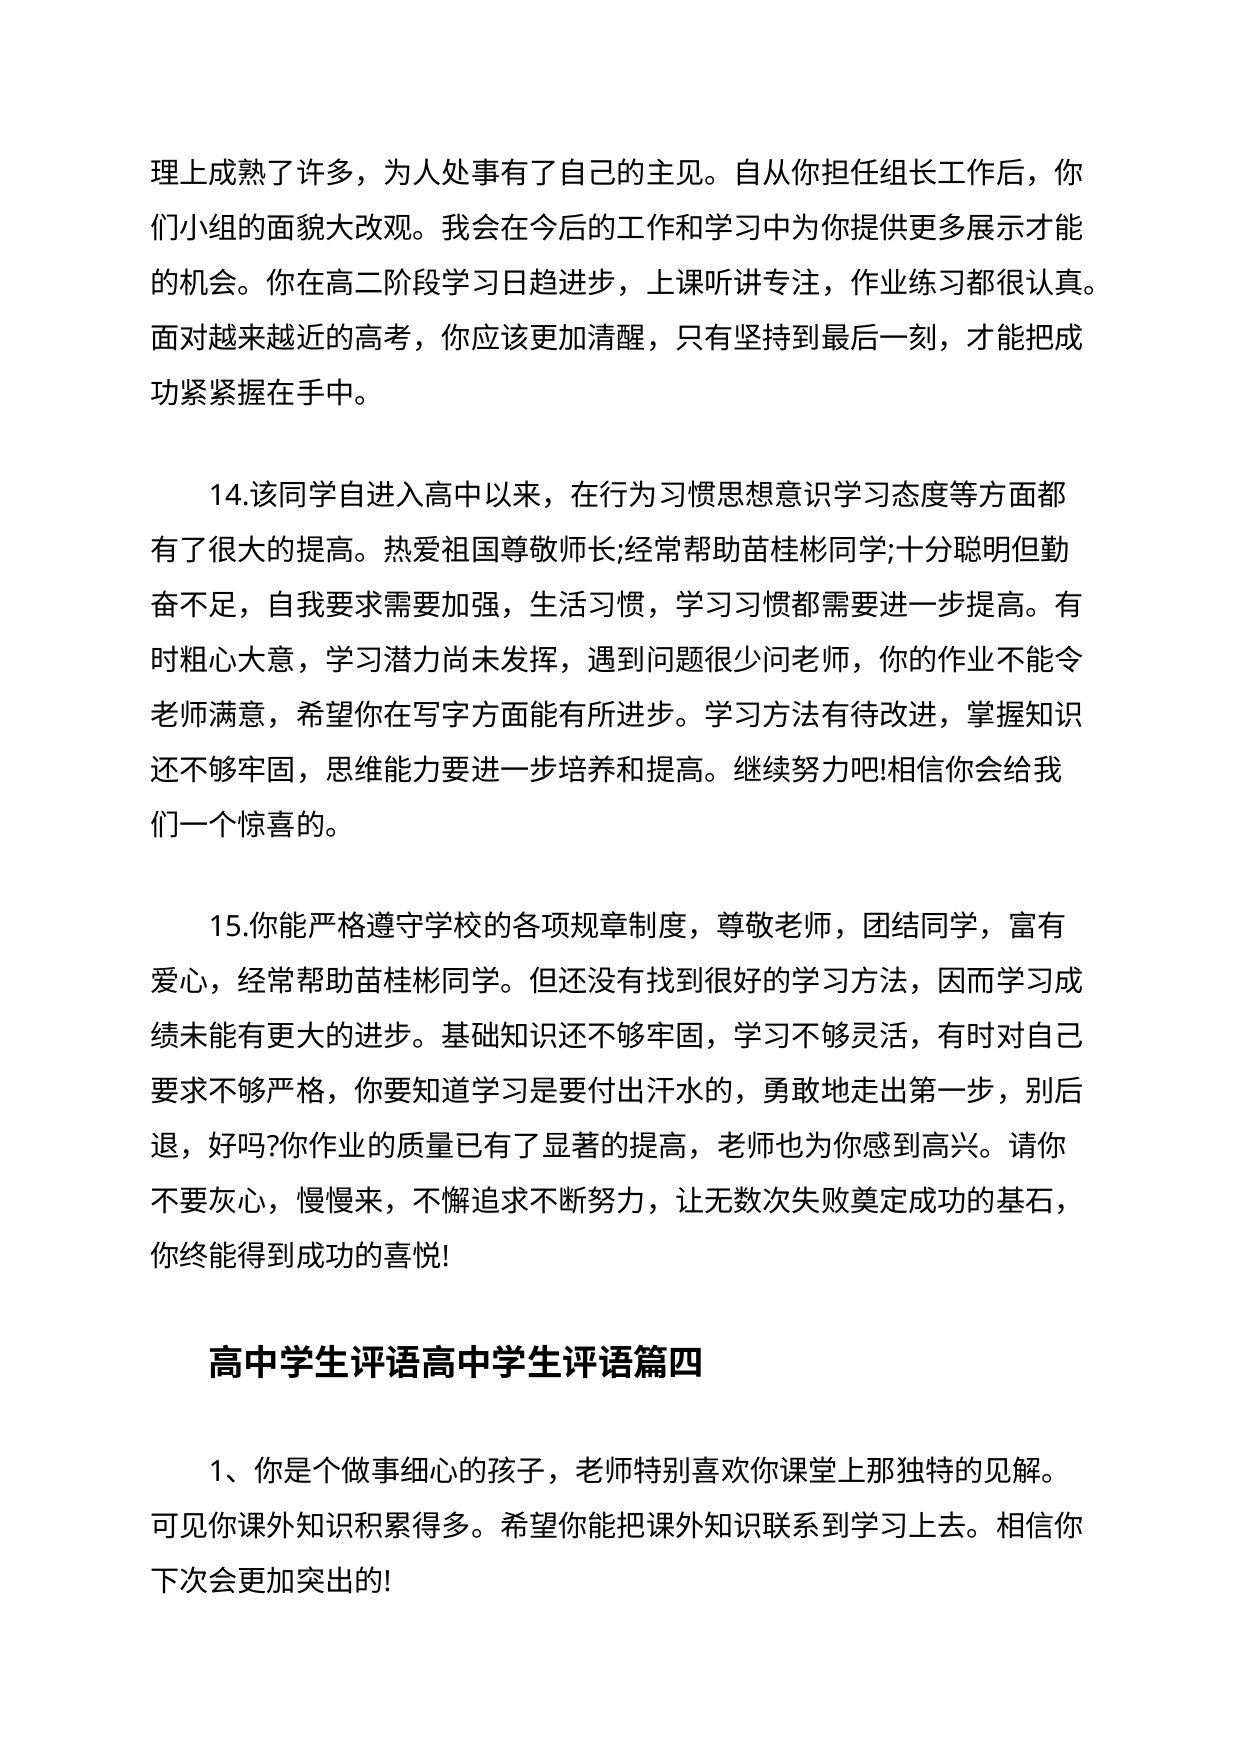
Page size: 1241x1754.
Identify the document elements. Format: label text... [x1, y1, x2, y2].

text 15.你能严格遵守学校的各项规章制度，尊敬老师，团结同学，富有爱心，经常帮助苗桂彬同学。但还没有找到很好的学习方法，因而学习成绩未能有更大的进步。基础知识还不够牢固，学习不够灵活，有时对自己要求不够严格，你要知道学习是要付出汗水的，勇敢地走出第一步，别后退，好吗?你作业的质量已有了显著的提高，老师也为你感到高兴。请你不要灰心，慢慢来，不懈追求不断努力，让无数次失败奠定成功的基石，你终能得到成功的喜悦! [150, 903, 1090, 1275]
text 1、你是个做事细心的孩子，老师特别喜欢你课堂上那独特的见解。可见你课外知识积累得多。希望你能把课外知识联系到学习上去。相信你下次会更加突出的! [150, 1448, 1090, 1600]
text 高中学生评语高中学生评语篇四 [150, 1334, 1090, 1386]
text 14.该同学自进入高中以来，在行为习惯思想意识学习态度等方面都有了很大的提高。热爱祖国尊敬师长;经常帮助苗桂彬同学;十分聪明但勤奋不足，自我要求需要加强，生活习惯，学习习惯都需要进一步提高。有时粗心大意，学习潜力尚未发挥，遇到问题很少问老师，你的作业不能令老师满意，希望你在写字方面能有所进步。学习方法有待改进，掌握知识还不够牢固，思维能力要进一步培养和提高。继续努力吧!相信你会给我们一个惊喜的。 [150, 471, 1090, 843]
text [150, 150, 1090, 412]
